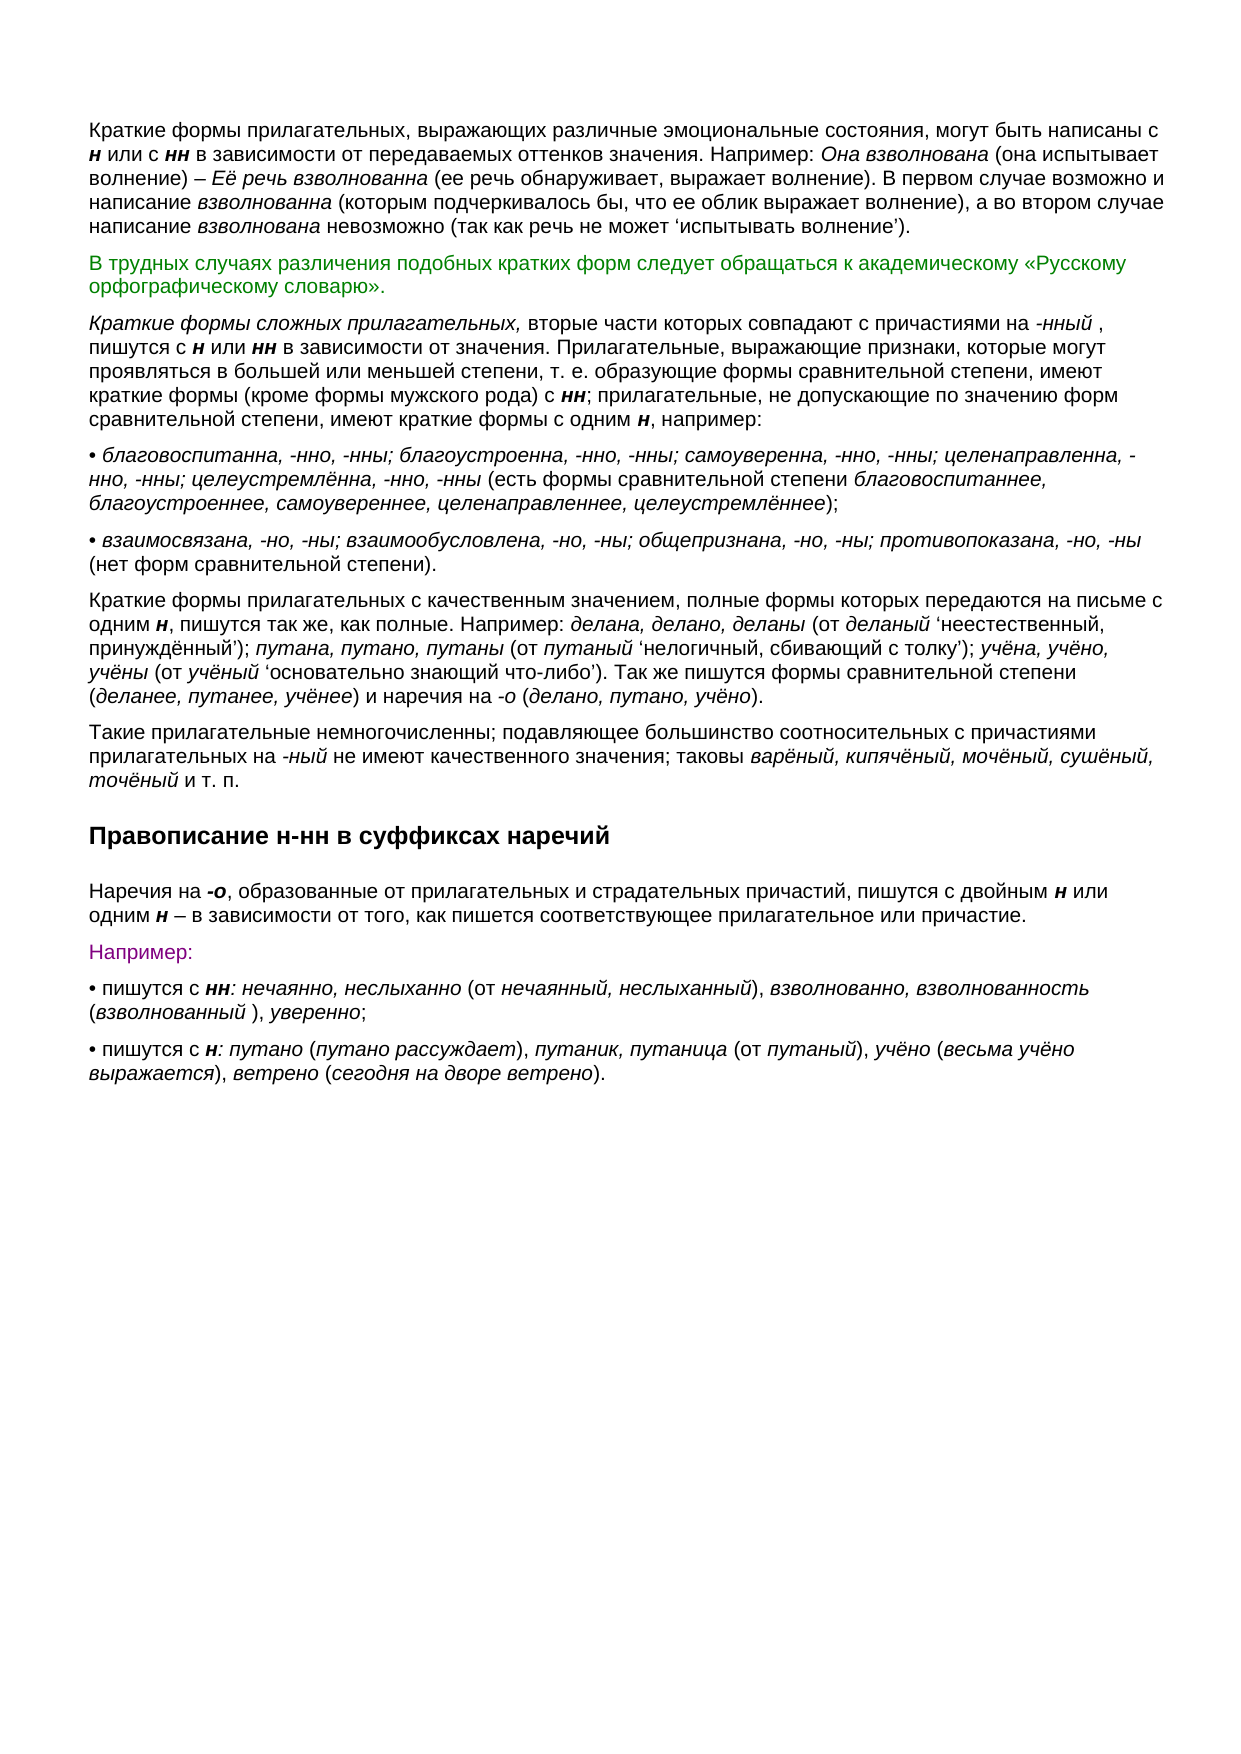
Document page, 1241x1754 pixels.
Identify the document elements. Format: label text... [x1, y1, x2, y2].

text • взаимосвязана, -но, -ны; взаимообусловлена, -но, -ны; общепризнана, -но, -ны; противопоказана, -но, -ны (нет форм сравнительной степени). [89, 527, 1169, 575]
subtitle Правописание н-нн в суффиксах наречий [89, 821, 1169, 850]
text • пишутся с нн: нечаянно, неслыханно (от нечаянный, неслыханный), взволнованно, взволнованность (взволнованный ), уверенно; [89, 976, 1169, 1024]
text Краткие формы прилагательных с качественным значением, полные формы которых передаются на письме с одним н, пишутся так же, как полные. Например: делана, делано, деланы (от деланый ‘неестественный, принуждённый’); путана, путано, путаны (от путаный ‘нелогичный, сбивающий с толку’); учёна, учёно, учёны (от учёный ‘основательно знающий что-либо’). Так же пишутся формы сравнительной степени (деланее, путанее, учёнее) и наречия на -о (делано, путано, учёно). [89, 588, 1169, 708]
text Например: [89, 939, 1169, 963]
text Краткие формы сложных прилагательных, вторые части которых совпадают с причастиями на -нный , пишутся с н или нн в зависимости от значения. Прилагательные, выражающие признаки, которые могут проявляться в большей или меньшей степени, т. е. образующие формы сравнительной степени, имеют краткие формы (кроме формы мужского рода) с нн; прилагательные, не допускающие по значению форм сравнительной степени, имеют краткие формы с одним н, например: [89, 311, 1169, 431]
text Наречия на -о, образованные от прилагательных и страдательных причастий, пишутся с двойным н или одним н – в зависимости от того, как пишется соответствующее прилагательное или причастие. [89, 879, 1169, 927]
text • благовоспитанна, -нно, -нны; благоустроенна, -нно, -нны; самоуверенна, -нно, -нны; целенаправленна, -нно, -нны; целеустремлённа, -нно, -нны (есть формы сравнительной степени благовоспитаннее, благоустроеннее, самоувереннее, целенаправленнее, целеустремлённее); [89, 443, 1169, 515]
text Такие прилагательные немногочисленны; подавляющее большинство соотносительных с причастиями прилагательных на -ный не имеют качественного значения; таковы варёный, кипячёный, мочёный, сушёный, точёный и т. п. [89, 720, 1169, 792]
text Краткие формы прилагательных, выражающих различные эмоциональные состояния, могут быть написаны с н или с нн в зависимости от передаваемых оттенков значения. Например: Она взволнована (она испытывает волнение) – Её речь взволнованна (ее речь обнаруживает, выражает волнение). В первом случае возможно и написание взволнованна (которым подчеркивалось бы, что ее облик выражает волнение), а во втором случае написание взволнована невозможно (так как речь не может ‘испытывать волнение’). [89, 118, 1169, 238]
text В трудных случаях различения подобных кратких форм следует обращаться к академическому «Русскому орфографическому словарю». [89, 250, 1169, 298]
text • пишутся с н: путано (путано рассуждает), путаник, путаница (от путаный), учёно (весьма учёно выражается), ветрено (сегодня на дворе ветрено). [89, 1036, 1169, 1084]
